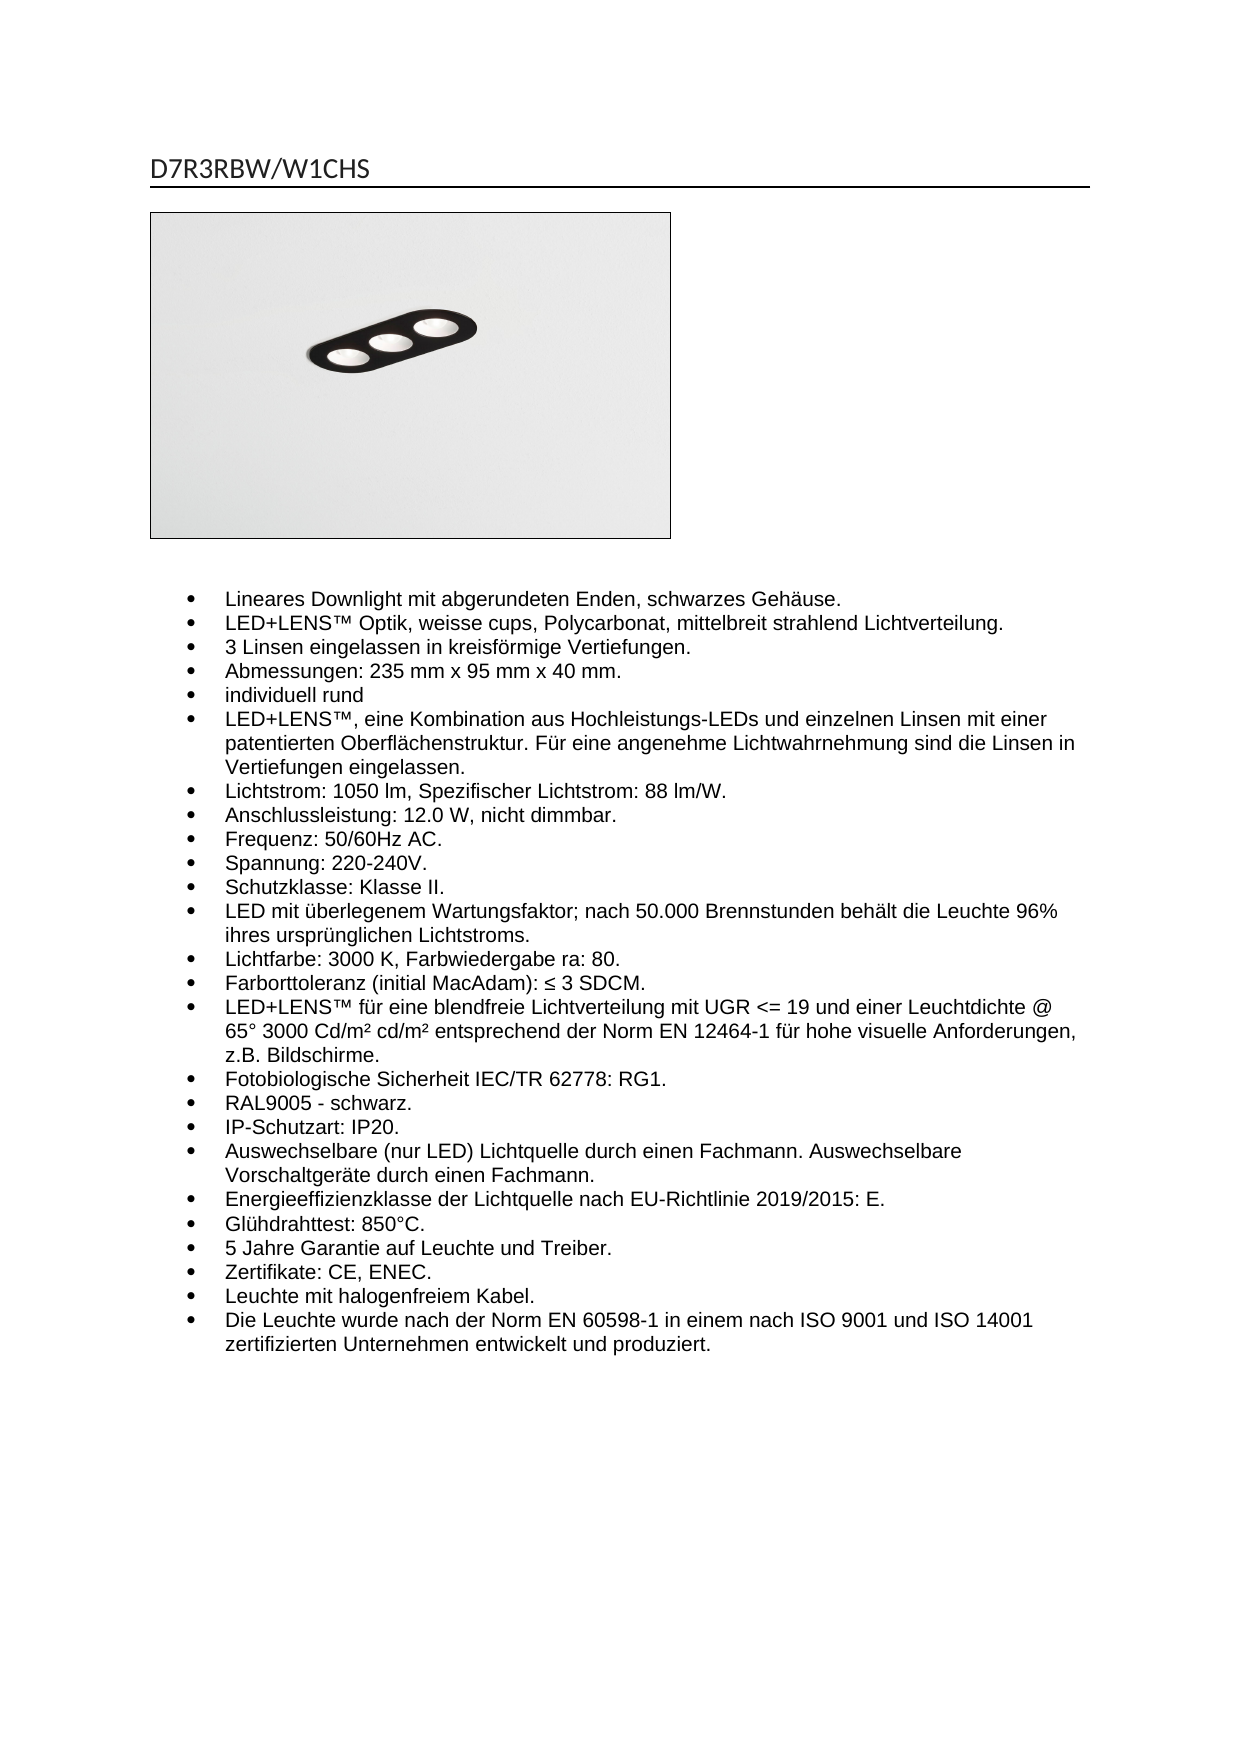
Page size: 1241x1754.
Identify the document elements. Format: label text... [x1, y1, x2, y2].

list LED mit überlegenem Wartungsfaktor; nach 50.000 Brennstunden behält die Leuchte 96% ihres ursprünglichen Lichtstroms. [187, 899, 1090, 947]
list Schutzklasse: Klasse II. [187, 875, 1090, 899]
picture [151, 213, 670, 538]
list Leuchte mit halogenfreiem Kabel. [187, 1283, 1090, 1308]
list Frequenz: 50/60Hz AC. [187, 827, 1090, 851]
list LED+LENS™, eine Kombination aus Hochleistungs-LEDs und einzelnen Linsen mit einer patentierten Oberflächenstruktur. Für eine angenehme Lichtwahrnehmung sind die Linsen in Vertiefungen eingelassen. [187, 707, 1090, 779]
list Fotobiologische Sicherheit IEC/TR 62778: RG1. [187, 1067, 1090, 1091]
list Zertifikate: CE, ENEC. [187, 1259, 1090, 1283]
list IP-Schutzart: IP20. [187, 1115, 1090, 1139]
list individuell rund [187, 683, 1090, 707]
list Abmessungen: 235 mm x 95 mm x 40 mm. [187, 658, 1090, 683]
list RAL9005 - schwarz. [187, 1091, 1090, 1115]
list LED+LENS™ für eine blendfreie Lichtverteilung mit UGR <= 19 und einer Leuchtdichte @ 65° 3000 Cd/m² cd/m² entsprechend der Norm EN 12464-1 für hohe visuelle Anforderungen, z.B. Bildschirme. [187, 995, 1090, 1067]
list Glühdrahttest: 850°C. [187, 1211, 1090, 1235]
list Die Leuchte wurde nach der Norm EN 60598-1 in einem nach ISO 9001 und ISO 14001 zertifizierten Unternehmen entwickelt und produziert. [187, 1308, 1090, 1356]
list Auswechselbare (nur LED) Lichtquelle durch einen Fachmann. Auswechselbare Vorschaltgeräte durch einen Fachmann. [187, 1139, 1090, 1187]
list Spannung: 220-240V. [187, 851, 1090, 875]
list Lichtfarbe: 3000 K, Farbwiedergabe ra: 80. [187, 947, 1090, 971]
list 3 Linsen eingelassen in kreisförmige Vertiefungen. [187, 634, 1090, 658]
list Farborttoleranz (initial MacAdam): ≤ 3 SDCM. [187, 971, 1090, 995]
text D7R3RBW/W1CHS [150, 150, 1090, 186]
list Anschlussleistung: 12.0 W, nicht dimmbar. [187, 803, 1090, 827]
list Energieeffizienzklasse der Lichtquelle nach EU-Richtlinie 2019/2015: E. [187, 1187, 1090, 1211]
list Lichtstrom: 1050 lm, Spezifischer Lichtstrom: 88 lm/W. [187, 779, 1090, 803]
list 5 Jahre Garantie auf Leuchte und Treiber. [187, 1235, 1090, 1259]
list LED+LENS™ Optik, weisse cups, Polycarbonat, mittelbreit strahlend Lichtverteilung. [187, 610, 1090, 634]
list Lineares Downlight mit abgerundeten Enden, schwarzes Gehäuse. [187, 586, 1090, 610]
